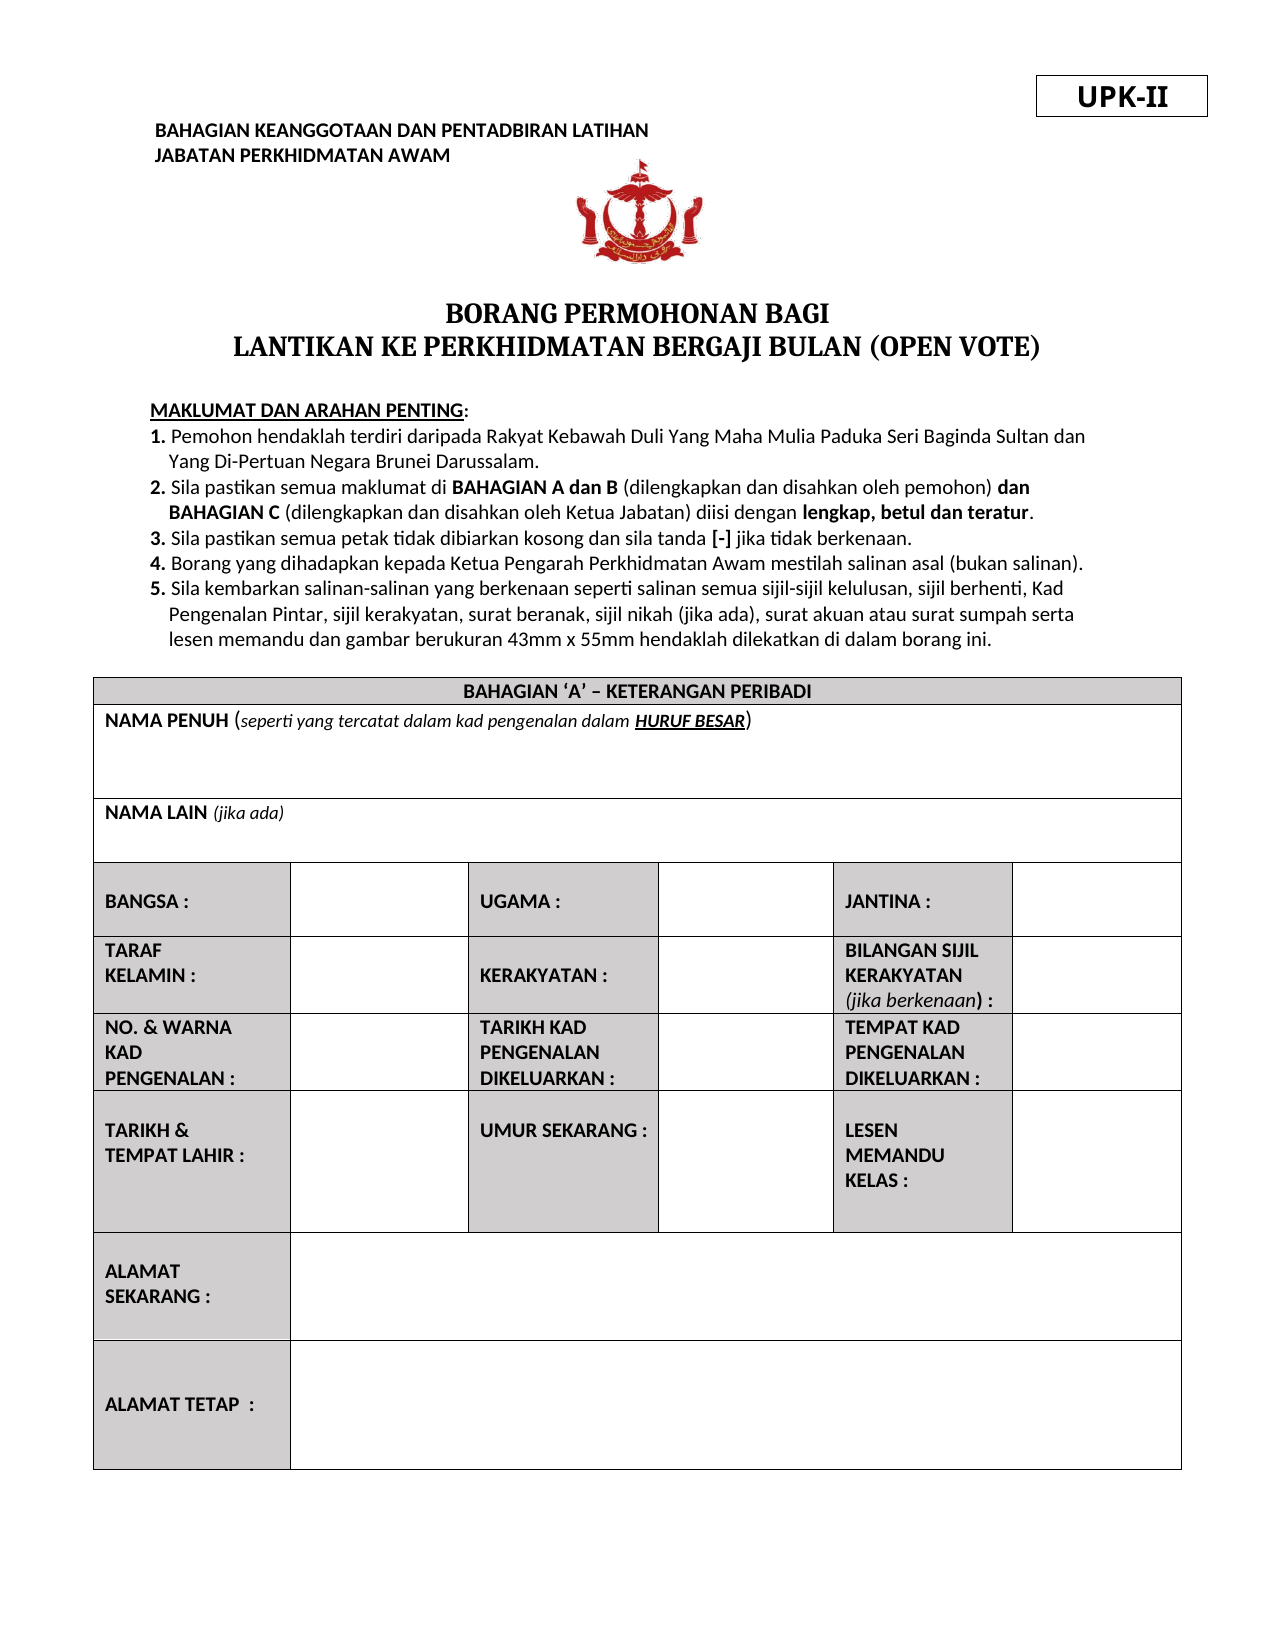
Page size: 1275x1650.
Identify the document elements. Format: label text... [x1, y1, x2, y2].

table_cell UMUR SEKARANG : [469, 1091, 658, 1232]
table_cell BILANGAN SIJIL KERAKYATAN (jika berkenaan) : [834, 937, 1012, 1013]
table_cell TARAF KELAMIN : [94, 937, 290, 1013]
table_cell [291, 937, 468, 1013]
table_cell TEMPAT KAD PENGENALAN DIKELUARKAN : [834, 1014, 1012, 1090]
table_cell [1013, 1014, 1181, 1090]
table_cell NAMA LAIN (jika ada) [94, 799, 1181, 862]
table_cell [659, 863, 833, 936]
table_cell NAMA PENUH (seperti yang tercatat dalam kad pengenalan dalam HURUF BESAR) [94, 705, 1181, 798]
table_cell TARIKH KAD PENGENALAN DIKELUARKAN : [469, 1014, 658, 1090]
text BORANG PERMOHONAN BAGI [150, 297, 1125, 331]
picture [555, 151, 720, 272]
table_cell UGAMA : [469, 863, 658, 936]
table_cell LESEN MEMANDU KELAS : [834, 1091, 1012, 1232]
text 5. Sila kembarkan salinan-salinan yang berkenaan seperti salinan semua sijil-sijil kelulusan, sijil berhenti, Kad [150, 576, 1125, 601]
text BAHAGIAN C (dilengkapkan dan disahkan oleh Ketua Jabatan) diisi dengan lengkap, betul dan teratur. [150, 499, 1125, 525]
text Yang Di-Pertuan Negara Brunei Darussalam. [150, 448, 1125, 474]
text LANTIKAN KE PERKHIDMATAN BERGAJI BULAN (OPEN VOTE) [150, 331, 1125, 364]
table_cell [291, 1341, 1181, 1469]
table_cell KERAKYATAN : [469, 937, 658, 1013]
table_cell ALAMAT TETAP : [94, 1341, 290, 1469]
table_cell [1013, 937, 1181, 1013]
text lesen memandu dan gambar berukuran 43mm x 55mm hendaklah dilekatkan di dalam borang ini. [150, 626, 1125, 652]
table_cell [659, 1091, 833, 1232]
table_cell [1013, 1091, 1181, 1232]
table_cell [659, 1014, 833, 1090]
text 4. Borang yang dihadapkan kepada Ketua Pengarah Perkhidmatan Awam mestilah salinan asal (bukan salinan). [150, 550, 1125, 576]
table_cell NO. & WARNA KAD PENGENALAN : [94, 1014, 290, 1090]
table_cell BANGSA : [94, 863, 290, 936]
table_cell [291, 1233, 1181, 1339]
text Pengenalan Pintar, sijil kerakyatan, surat beranak, sijil nikah (jika ada), surat akuan atau surat sumpah serta [150, 601, 1125, 626]
table_cell TARIKH & TEMPAT LAHIR : [94, 1091, 290, 1232]
table_cell [291, 1014, 468, 1090]
text 2. Sila pastikan semua maklumat di BAHAGIAN A dan B (dilengkapkan dan disahkan oleh pemohon) dan [150, 474, 1125, 499]
table_header BAHAGIAN ‘A’ – KETERANGAN PERIBADI [94, 678, 1181, 704]
table_cell ALAMAT SEKARANG : [94, 1233, 290, 1339]
table_cell [291, 1091, 468, 1232]
text 3. Sila pastikan semua petak tidak dibiarkan kosong dan sila tanda [-] jika tidak berkenaan. [150, 525, 1125, 550]
table_cell [1013, 863, 1181, 936]
table_cell JANTINA : [834, 863, 1012, 936]
text 1. Pemohon hendaklah terdiri daripada Rakyat Kebawah Duli Yang Maha Mulia Paduka Seri Baginda Sultan dan [150, 423, 1125, 448]
table_cell [659, 937, 833, 1013]
text MAKLUMAT DAN ARAHAN PENTING: [150, 398, 1125, 423]
table_cell [291, 863, 468, 936]
